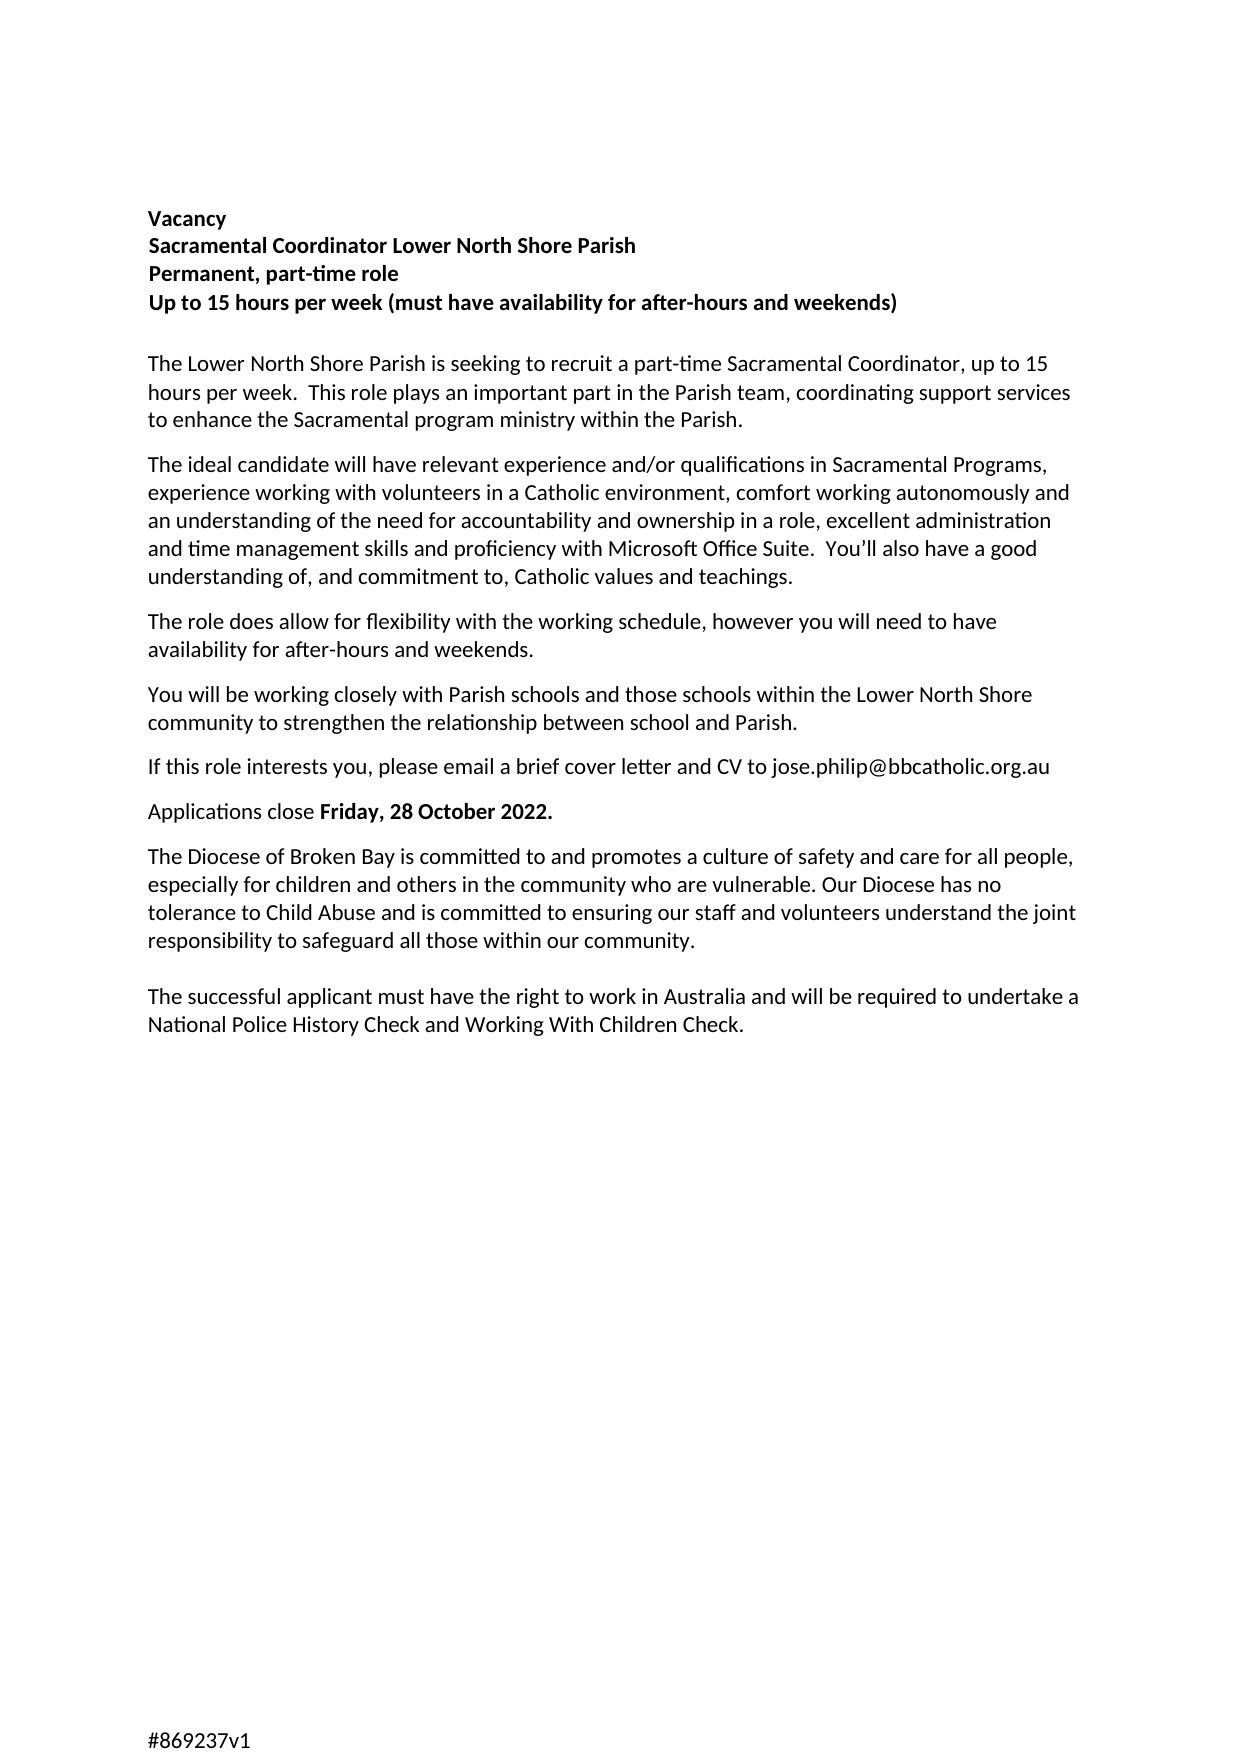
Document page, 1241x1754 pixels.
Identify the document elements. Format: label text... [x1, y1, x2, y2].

text The Diocese of Broken Bay is committed to and promotes a culture of safety and care for all people, especially for children and others in the community who are vulnerable. Our Diocese has no tolerance to Child Abuse and is committed to ensuring our staff and volunteers understand the joint responsibility to safeguard all those within our community. [148, 842, 1092, 954]
text Permanent, part-time role [149, 259, 1092, 287]
text The ideal candidate will have relevant experience and/or qualifications in Sacramental Programs, experience working with volunteers in a Catholic environment, comfort working autonomously and an understanding of the need for accountability and ownership in a role, excellent administration and time management skills and proficiency with Microsoft Office Suite. You’ll also have a good understanding of, and commitment to, Catholic values and teachings. [148, 450, 1092, 590]
text The successful applicant must have the right to work in Australia and will be required to undertake a National Police History Check and Working With Children Check. [148, 982, 1092, 1038]
text Vacancy [148, 206, 1005, 231]
text Applications close Friday, 28 October 2022. [148, 797, 1092, 825]
text The role does allow for flexibility with the working schedule, however you will need to have availability for after-hours and weekends. [148, 607, 1092, 663]
text The Lower North Shore Parish is seeking to recruit a part-time Sacramental Coordinator, up to 15 hours per week. This role plays an important part in the Parish team, coordinating support services to enhance the Sacramental program ministry within the Parish. [148, 349, 1092, 434]
text Sacramental Coordinator Lower North Shore Parish [149, 231, 1092, 259]
text If this role interests you, please email a brief cover letter and CV to jose.philip@bbcatholic.org.au [148, 752, 1092, 781]
text You will be working closely with Parish schools and those schools within the Lower North Shore community to strengthen the relationship between school and Parish. [148, 680, 1092, 736]
text Up to 15 hours per week (must have availability for after-hours and weekends) [149, 288, 1092, 316]
